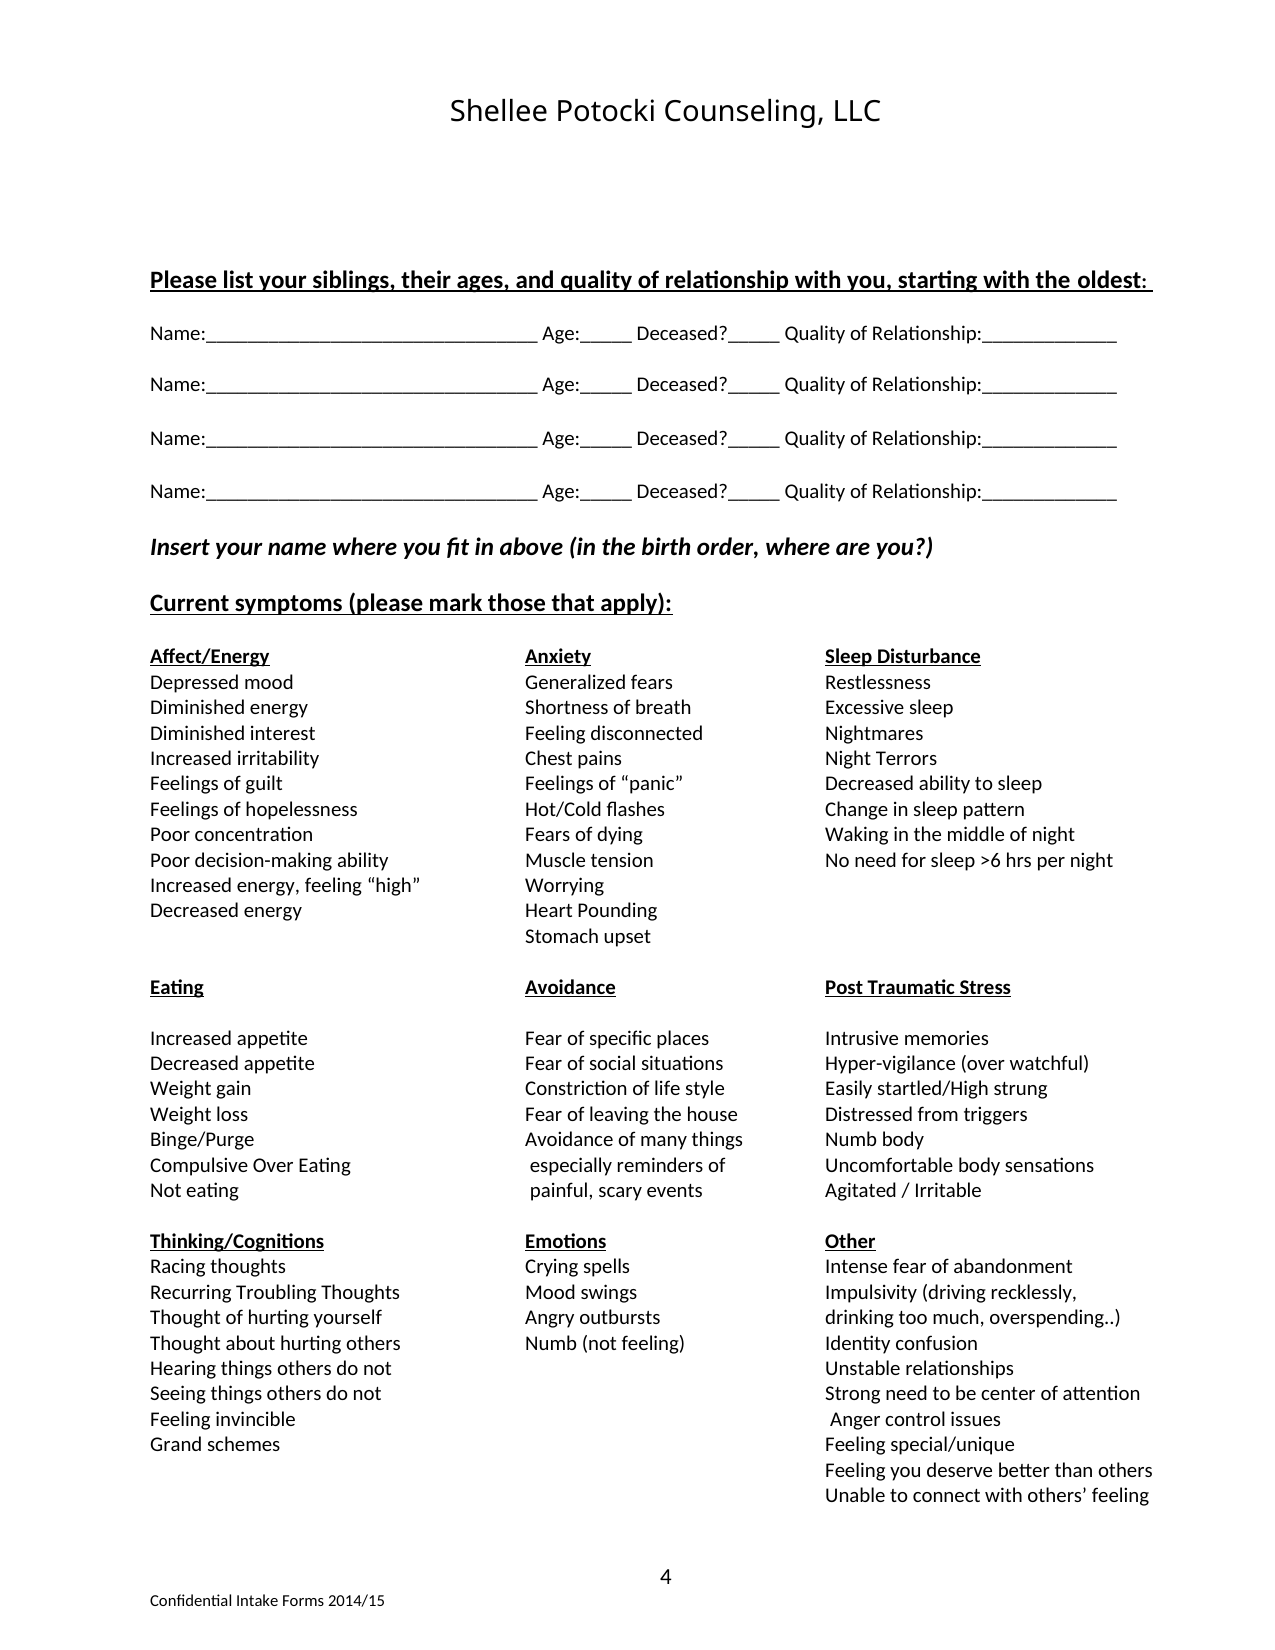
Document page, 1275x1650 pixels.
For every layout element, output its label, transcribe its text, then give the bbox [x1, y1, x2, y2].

text Seeing things others do not Strong need to be center of attention [150, 1381, 1181, 1406]
text Not eating painful, scary events Agitated / Irritable [150, 1177, 1181, 1203]
text Name:________________________________ Age:_____ Deceased?_____ Quality of Relationship:_____________ [150, 478, 1181, 503]
text Hearing things others do not Unstable relationships [150, 1355, 1181, 1381]
text Affect/Energy Anxiety Sleep Disturbance [150, 643, 1181, 669]
text Feelings of hopelessness Hot/Cold flashes Change in sleep pattern [150, 796, 1181, 821]
text Please list your siblings, their ages, and quality of relationship with you, starting with the oldest: [150, 264, 1181, 295]
text Depressed mood Generalized fears Restlessness [150, 669, 1181, 694]
text Name:________________________________ Age:_____ Deceased?_____ Quality of Relationship:_____________ [150, 320, 1181, 346]
text Increased energy, feeling “high” Worrying [150, 872, 1181, 898]
text Decreased appetite Fear of social situations Hyper-vigilance (over watchful) [150, 1050, 1181, 1076]
text Current symptoms (please mark those that apply): [150, 587, 1181, 618]
text Binge/Purge Avoidance of many things Numb body [150, 1126, 1181, 1152]
text Weight loss Fear of leaving the house Distressed from triggers [150, 1101, 1181, 1126]
text Name:________________________________ Age:_____ Deceased?_____ Quality of Relationship:_____________ [150, 425, 1181, 450]
text Poor concentration Fears of dying Waking in the middle of night [150, 821, 1181, 847]
text Feeling invincible Anger control issues [150, 1406, 1181, 1431]
text Unable to connect with others’ feeling [150, 1482, 1181, 1508]
text Name:________________________________ Age:_____ Deceased?_____ Quality of Relationship:_____________ [150, 371, 1181, 397]
text Thought of hurting yourself Angry outbursts drinking too much, overspending..) [150, 1304, 1181, 1330]
text Diminished energy Shortness of breath Excessive sleep [150, 694, 1181, 720]
text Feeling you deserve better than others [150, 1457, 1181, 1482]
text Thinking/Cognitions Emotions Other [150, 1228, 1181, 1253]
text Thought about hurting others Numb (not feeling) Identity confusion [150, 1330, 1181, 1355]
text Feelings of guilt Feelings of “panic” Decreased ability to sleep [150, 771, 1181, 796]
text Weight gain Constriction of life style Easily startled/High strung [150, 1076, 1181, 1101]
text Insert your name where you fit in above (in the birth order, where are you?) [150, 532, 1181, 562]
text Increased irritability Chest pains Night Terrors [150, 745, 1181, 771]
text Poor decision-making ability Muscle tension No need for sleep >6 hrs per night [150, 847, 1181, 872]
text Diminished interest Feeling disconnected Nightmares [150, 720, 1181, 745]
text Increased appetite Fear of specific places Intrusive memories [150, 1025, 1181, 1050]
text Eating Avoidance Post Traumatic Stress [150, 974, 1181, 999]
text Stomach upset [150, 923, 1181, 948]
text Recurring Troubling Thoughts Mood swings Impulsivity (driving recklessly, [150, 1279, 1181, 1304]
text Decreased energy Heart Pounding [150, 898, 1181, 923]
text Racing thoughts Crying spells Intense fear of abandonment [150, 1253, 1181, 1279]
text Compulsive Over Eating especially reminders of Uncomfortable body sensations [150, 1152, 1181, 1177]
text Grand schemes Feeling special/unique [150, 1431, 1181, 1457]
